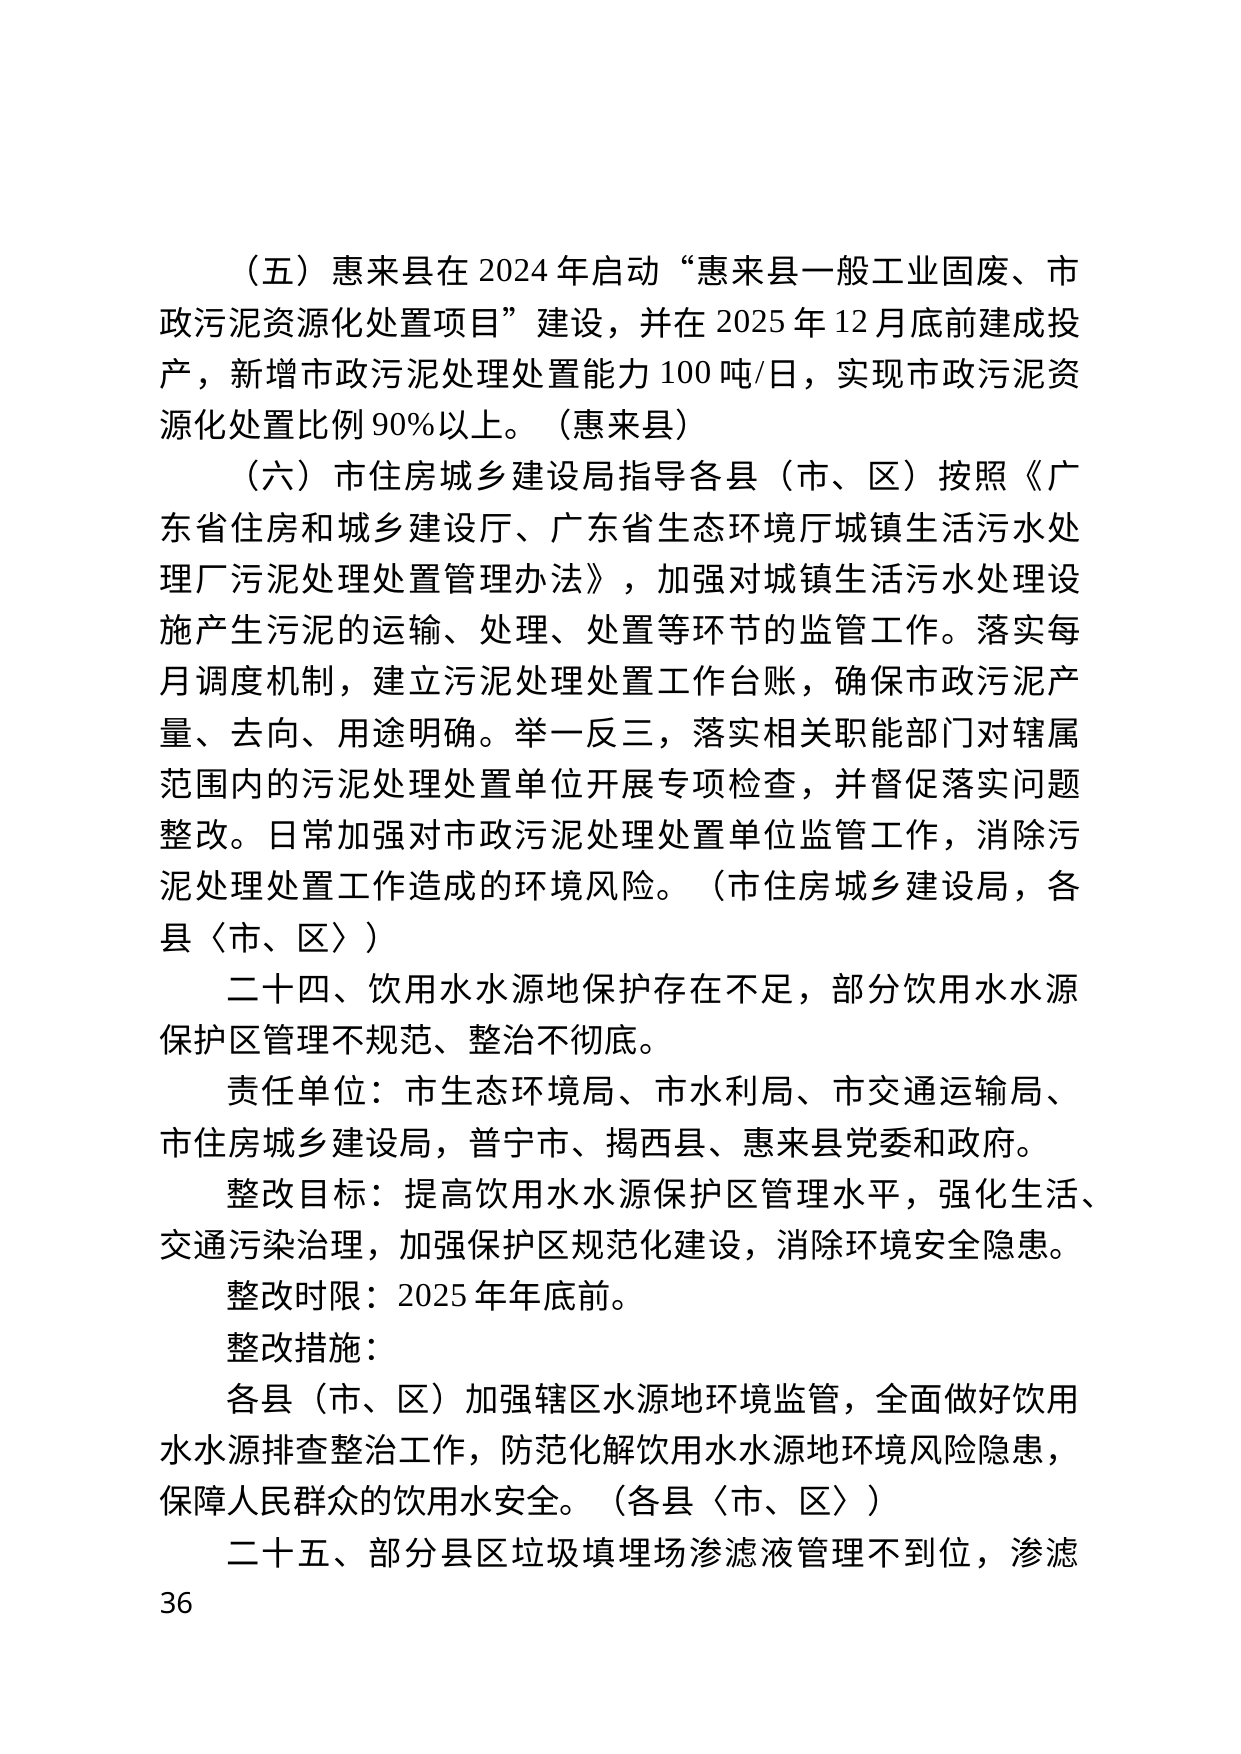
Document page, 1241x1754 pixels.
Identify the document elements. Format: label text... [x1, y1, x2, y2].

text 整改措施： [159, 1318, 1081, 1369]
text （五）惠来县在2024年启动“惠来县一般工业固废、市政污泥资源化处置项目”建设，并在2025年12月底前建成投产，新增市政污泥处理处置能力100吨/日，实现市政污泥资源化处置比例90%以上。（惠来县） [159, 242, 1081, 447]
text 责任单位：市生态环境局、市水利局、市交通运输局、市住房城乡建设局，普宁市、揭西县、惠来县党委和政府。 [159, 1062, 1081, 1164]
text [159, 1523, 1081, 1574]
text 整改时限：2025年年底前。 [159, 1267, 1081, 1318]
text 整改目标：提高饮用水水源保护区管理水平，强化生活、交通污染治理，加强保护区规范化建设，消除环境安全隐患。 [159, 1164, 1081, 1267]
text （六）市住房城乡建设局指导各县（市、区）按照《广东省住房和城乡建设厅、广东省生态环境厅城镇生活污水处理厂污泥处理处置管理办法》，加强对城镇生活污水处理设施产生污泥的运输、处理、处置等环节的监管工作。落实每月调度机制，建立污泥处理处置工作台账，确保市政污泥产量、去向、用途明确。举一反三，落实相关职能部门对辖属范围内的污泥处理处置单位开展专项检查，并督促落实问题整改。日常加强对市政污泥处理处置单位监管工作，消除污泥处理处置工作造成的环境风险。（市住房城乡建设局，各县〈市、区〉） [159, 447, 1081, 959]
text 各县（市、区）加强辖区水源地环境监管，全面做好饮用水水源排查整治工作，防范化解饮用水水源地环境风险隐患，保障人民群众的饮用水安全。（各县〈市、区〉） [159, 1369, 1081, 1523]
text 二十四、饮用水水源地保护存在不足，部分饮用水水源保护区管理不规范、整治不彻底。 [159, 959, 1081, 1062]
